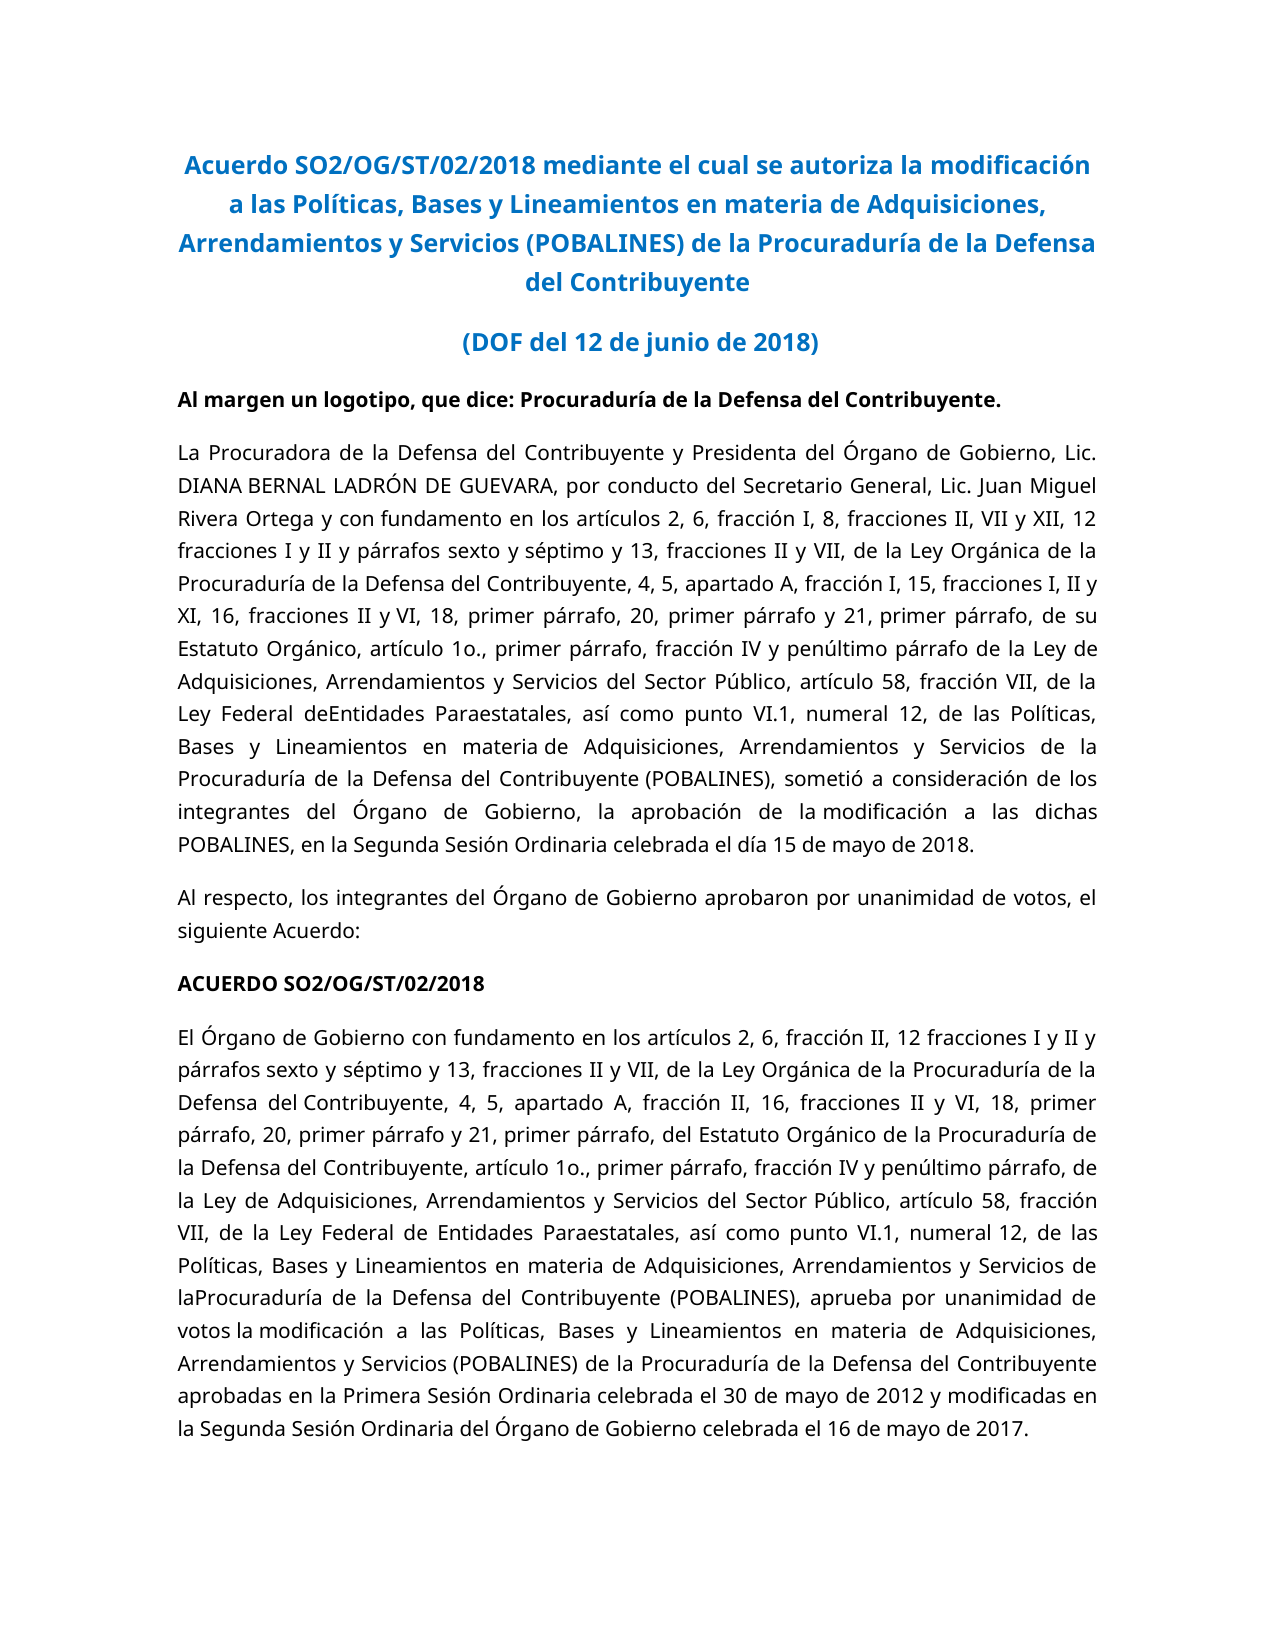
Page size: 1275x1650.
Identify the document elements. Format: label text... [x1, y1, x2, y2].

text (DOF del 12 de junio de 2018) [177, 325, 1098, 359]
text La Procuradora de la Defensa del Contribuyente y Presidenta del Órgano de Gobierno, Lic. DIANA BERNAL LADRÓN DE GUEVARA, por conducto del Secretario General, Lic. Juan Miguel Rivera Ortega y con fundamento en los artículos 2, 6, fracción I, 8, fracciones II, VII y XII, 12 fracciones I y II y párrafos sexto y séptimo y 13, fracciones II y VII, de la Ley Orgánica de la Procuraduría de la Defensa del Contribuyente, 4, 5, apartado A, fracción I, 15, fracciones I, II y XI, 16, fracciones II y VI, 18, primer párrafo, 20, primer párrafo y 21, primer párrafo, de su Estatuto Orgánico, artículo 1o., primer párrafo, fracción IV y penúltimo párrafo de la Ley de Adquisiciones, Arrendamientos y Servicios del Sector Público, artículo 58, fracción VII, de la Ley Federal deEntidades Paraestatales, así como punto VI.1, numeral 12, de las Políticas, Bases y Lineamientos en materia de Adquisiciones, Arrendamientos y Servicios de la Procuraduría de la Defensa del Contribuyente (POBALINES), sometió a consideración de los integrantes del Órgano de Gobierno, la aprobación de la modificación a las dichas POBALINES, en la Segunda Sesión Ordinaria celebrada el día 15 de mayo de 2018. [177, 438, 1098, 858]
text El Órgano de Gobierno con fundamento en los artículos 2, 6, fracción II, 12 fracciones I y II y párrafos sexto y séptimo y 13, fracciones II y VII, de la Ley Orgánica de la Procuraduría de la Defensa del Contribuyente, 4, 5, apartado A, fracción II, 16, fracciones II y VI, 18, primer párrafo, 20, primer párrafo y 21, primer párrafo, del Estatuto Orgánico de la Procuraduría de la Defensa del Contribuyente, artículo 1o., primer párrafo, fracción IV y penúltimo párrafo, de la Ley de Adquisiciones, Arrendamientos y Servicios del Sector Público, artículo 58, fracción VII, de la Ley Federal de Entidades Paraestatales, así como punto VI.1, numeral 12, de las Políticas, Bases y Lineamientos en materia de Adquisiciones, Arrendamientos y Servicios de laProcuraduría de la Defensa del Contribuyente (POBALINES), aprueba por unanimidad de votos la modificación a las Políticas, Bases y Lineamientos en materia de Adquisiciones, Arrendamientos y Servicios (POBALINES) de la Procuraduría de la Defensa del Contribuyente aprobadas en la Primera Sesión Ordinaria celebrada el 30 de mayo de 2012 y modificadas en la Segunda Sesión Ordinaria del Órgano de Gobierno celebrada el 16 de mayo de 2017. [177, 1023, 1098, 1442]
text Al respecto, los integrantes del Órgano de Gobierno aprobaron por unanimidad de votos, el siguiente Acuerdo: [177, 883, 1098, 944]
text Al margen un logotipo, que dice: Procuraduría de la Defensa del Contribuyente. [177, 385, 1098, 413]
text ACUERDO SO2/OG/ST/02/2018 [177, 969, 1098, 998]
text Acuerdo SO2/OG/ST/02/2018 mediante el cual se autoriza la modificación a las Políticas, Bases y Lineamientos en materia de Adquisiciones, Arrendamientos y Servicios (POBALINES) de la Procuraduría de la Defensa del Contribuyente [177, 148, 1098, 299]
